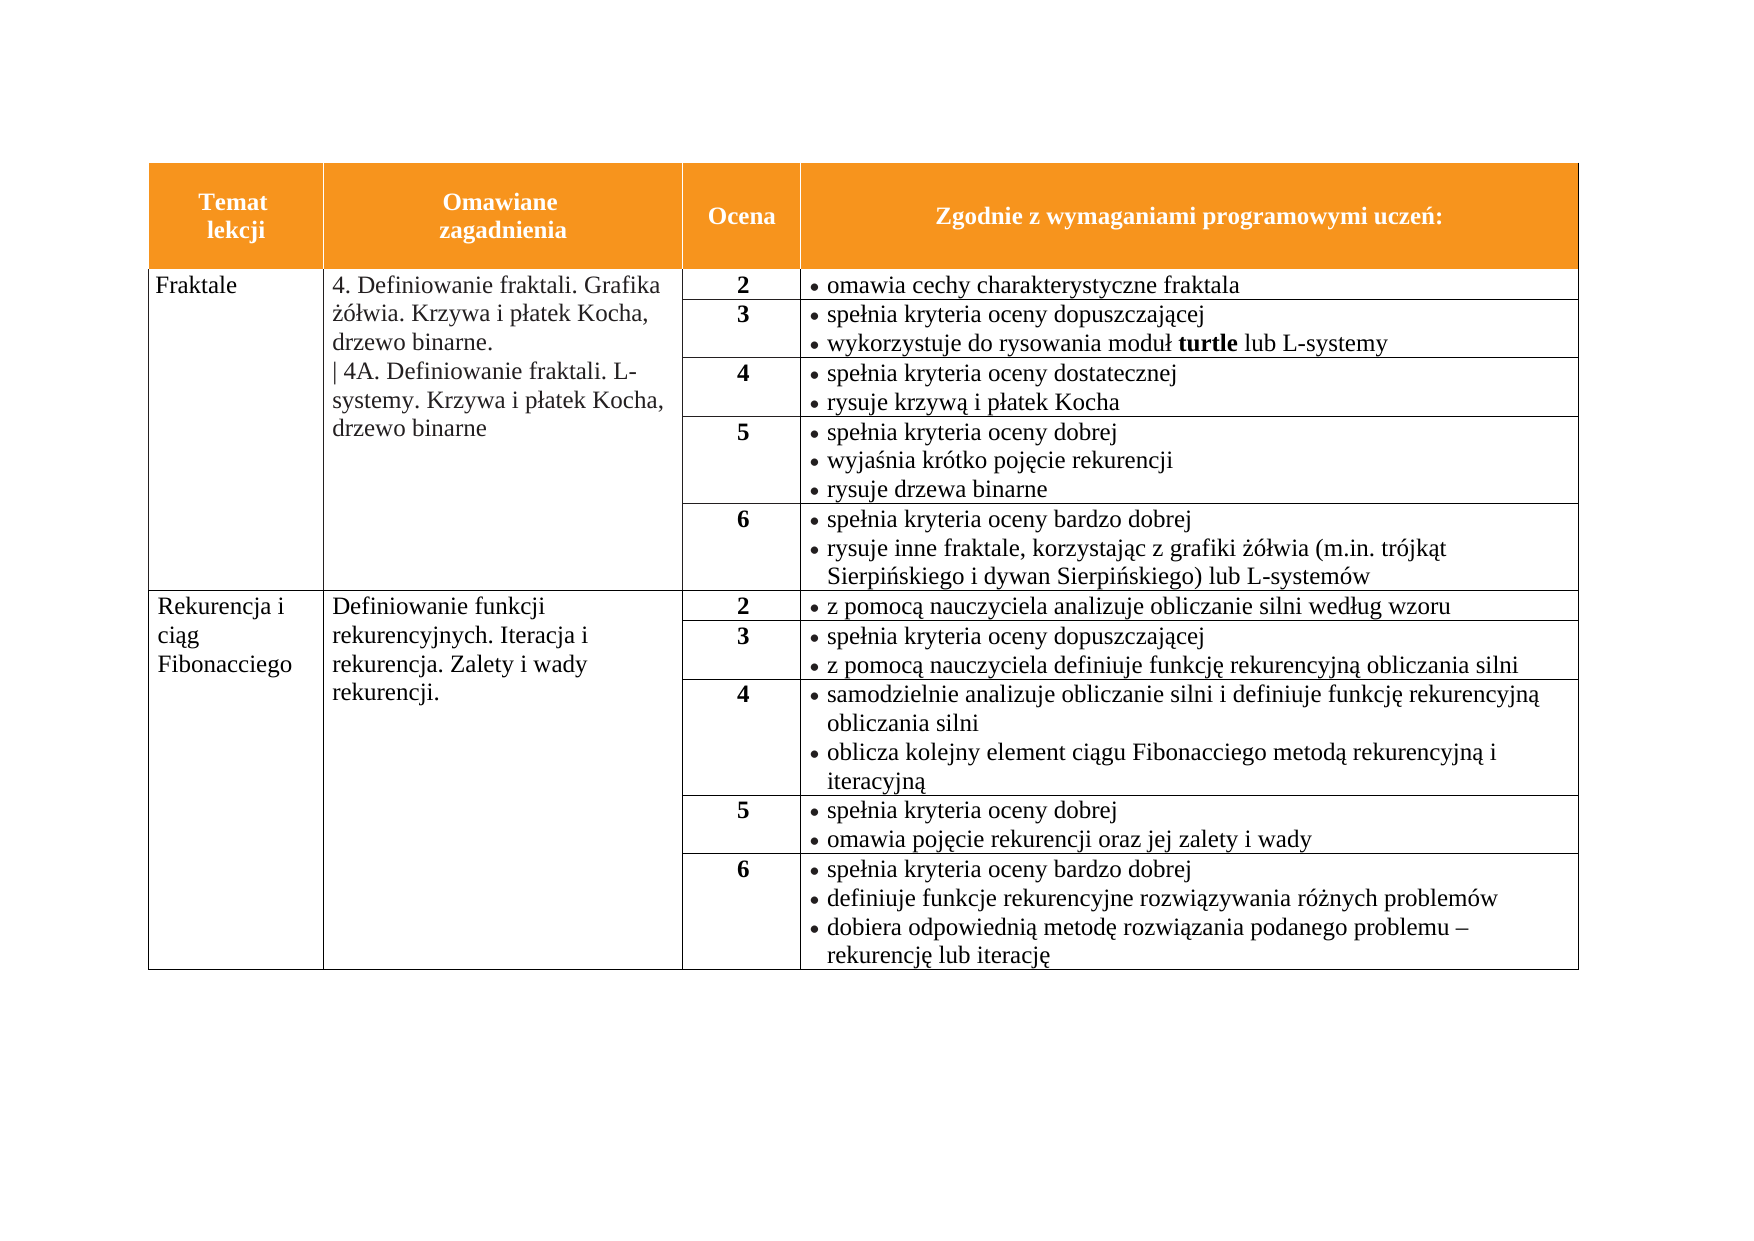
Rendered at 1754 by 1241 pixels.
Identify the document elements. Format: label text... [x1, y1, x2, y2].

table_cell 4. Definiowanie fraktali. Grafika żółwia. Krzywa i płatek Kocha, drzewo binarne. | 4A. Definiowanie fraktali. L-systemy. Krzywa i płatek Kocha, drzewo binarne [324, 270, 682, 590]
table_cell spełnia kryteria oceny bardzo dobrej rysuje inne fraktale, korzystając z grafiki żółwia (m.in. trójkąt Sierpińskiego i dywan Sierpińskiego) lub L-systemów [801, 504, 1578, 590]
table_cell 6 [683, 854, 800, 969]
table_cell Rekurencja i ciąg Fibonacciego [149, 591, 323, 969]
table_cell 3 [683, 621, 800, 678]
table_header Ocena [683, 163, 800, 269]
table_cell 4 [683, 358, 800, 416]
table_cell 3 [683, 300, 800, 357]
table_cell samodzielnie analizuje obliczanie silni i definiuje funkcję rekurencyjną obliczania silni oblicza kolejny element ciągu Fibonacciego metodą rekurencyjną i iteracyjną [801, 680, 1578, 794]
table_header Zgodnie z wymaganiami programowymi uczeń: [801, 163, 1578, 269]
table_cell spełnia kryteria oceny dobrej wyjaśnia krótko pojęcie rekurencji rysuje drzewa binarne [801, 417, 1578, 503]
table_cell omawia cechy charakterystyczne fraktala [801, 270, 1578, 298]
table_cell spełnia kryteria oceny dobrej omawia pojęcie rekurencji oraz jej zalety i wady [801, 796, 1578, 853]
table_cell Fraktale [149, 270, 323, 590]
table_cell z pomocą nauczyciela analizuje obliczanie silni według wzoru [801, 591, 1578, 620]
table_cell 5 [683, 796, 800, 853]
table_cell spełnia kryteria oceny dopuszczającej z pomocą nauczyciela definiuje funkcję rekurencyjną obliczania silni [801, 621, 1578, 678]
table_cell spełnia kryteria oceny dopuszczającej wykorzystuje do rysowania moduł turtle lub L-systemy [801, 300, 1578, 357]
table_cell 2 [683, 270, 800, 298]
table_cell spełnia kryteria oceny bardzo dobrej definiuje funkcje rekurencyjne rozwiązywania różnych problemów dobiera odpowiednią metodę rozwiązania podanego problemu – rekurencję lub iterację [801, 854, 1578, 969]
table_header Temat lekcji [149, 163, 323, 269]
table_cell spełnia kryteria oceny dostatecznej rysuje krzywą i płatek Kocha [801, 358, 1578, 416]
table_header Omawiane zagadnienia [324, 163, 682, 269]
table_cell Definiowanie funkcji rekurencyjnych. Iteracja i rekurencja. Zalety i wady rekurencji. [324, 591, 682, 969]
table_cell 2 [683, 591, 800, 620]
table_cell 5 [683, 417, 800, 503]
table_cell 6 [683, 504, 800, 590]
table_cell 4 [683, 680, 800, 794]
